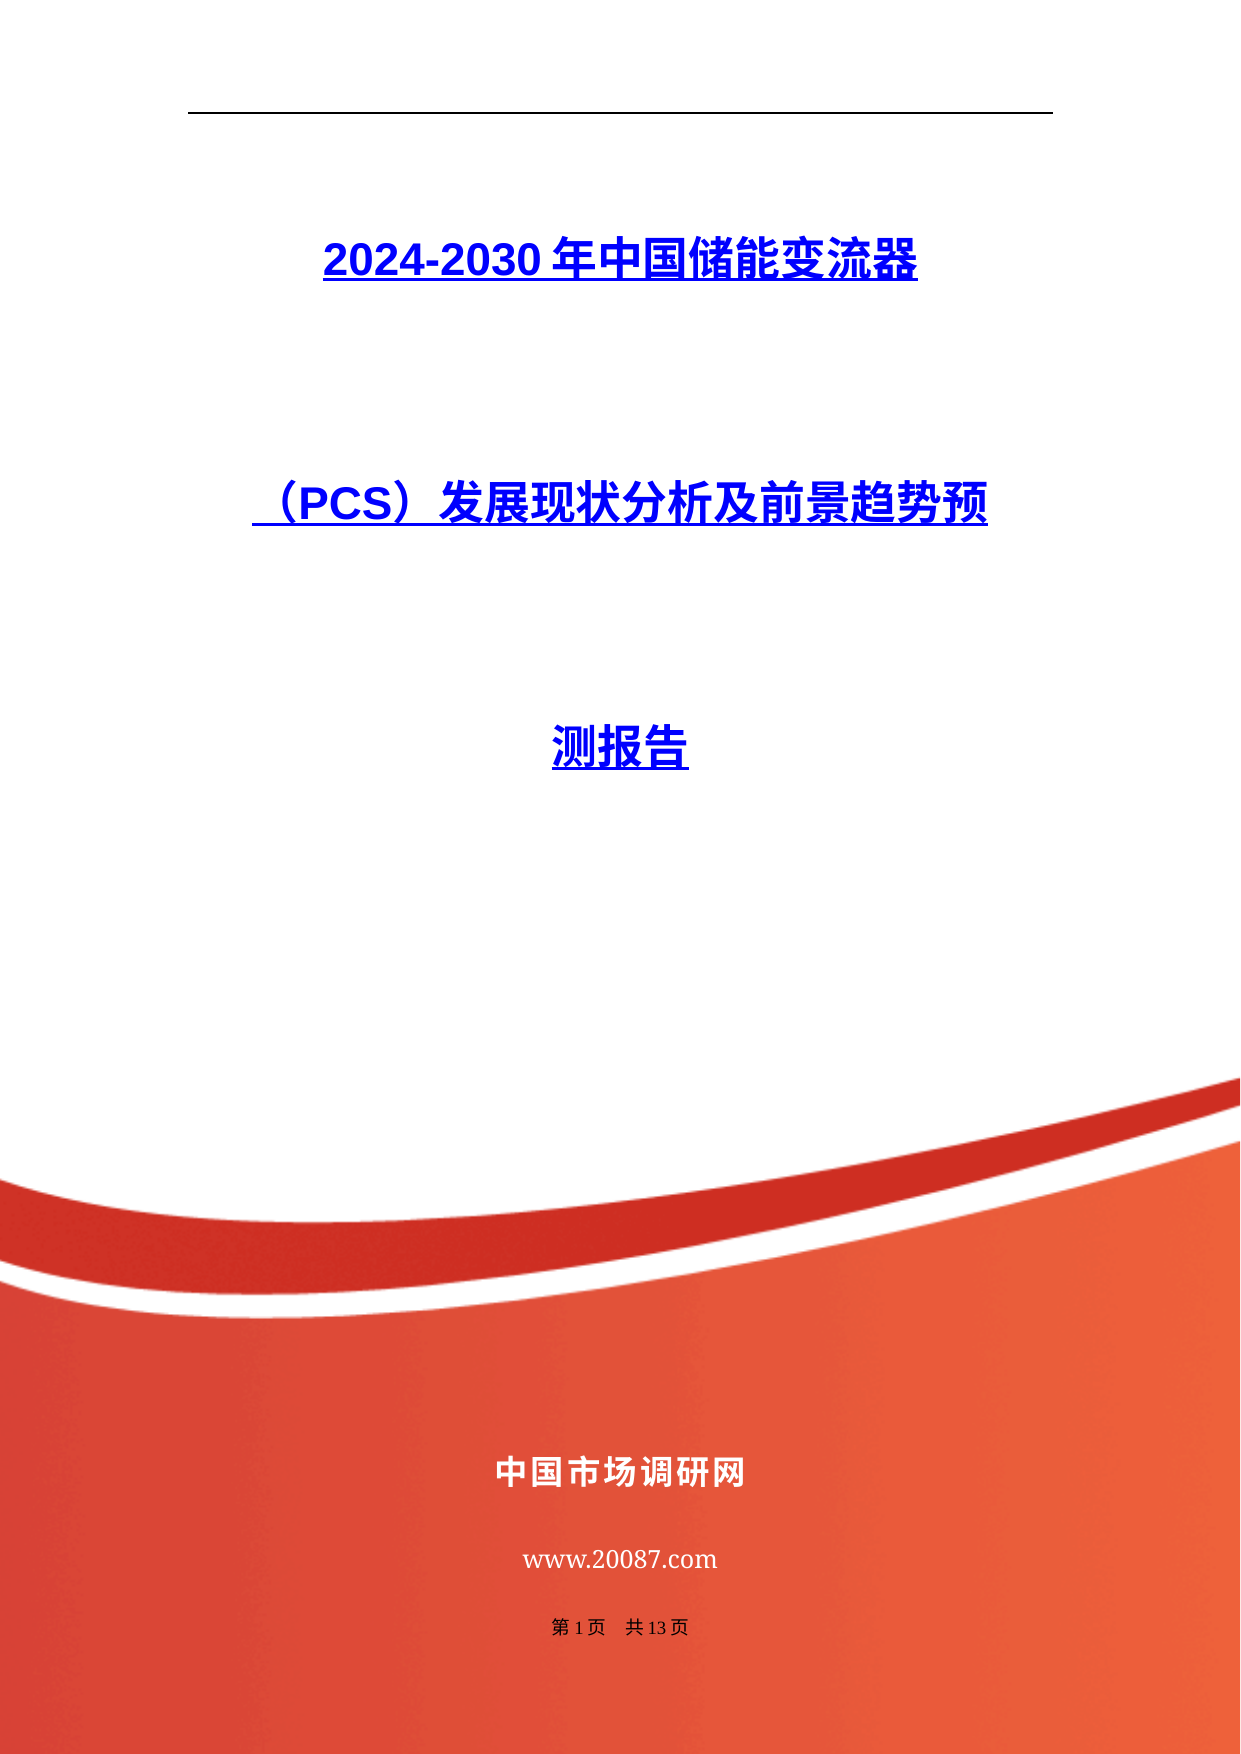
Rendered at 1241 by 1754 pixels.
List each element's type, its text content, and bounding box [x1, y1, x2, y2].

table_header 2024-2030年中国储能变流器（PCS）发展现状分析及前景趋势预测报告 [188, 207, 1053, 871]
subtitle 中国市场调研网 [187, 1437, 1053, 1502]
picture [0, 1006, 1241, 1754]
text www.20087.com [187, 1526, 1053, 1591]
